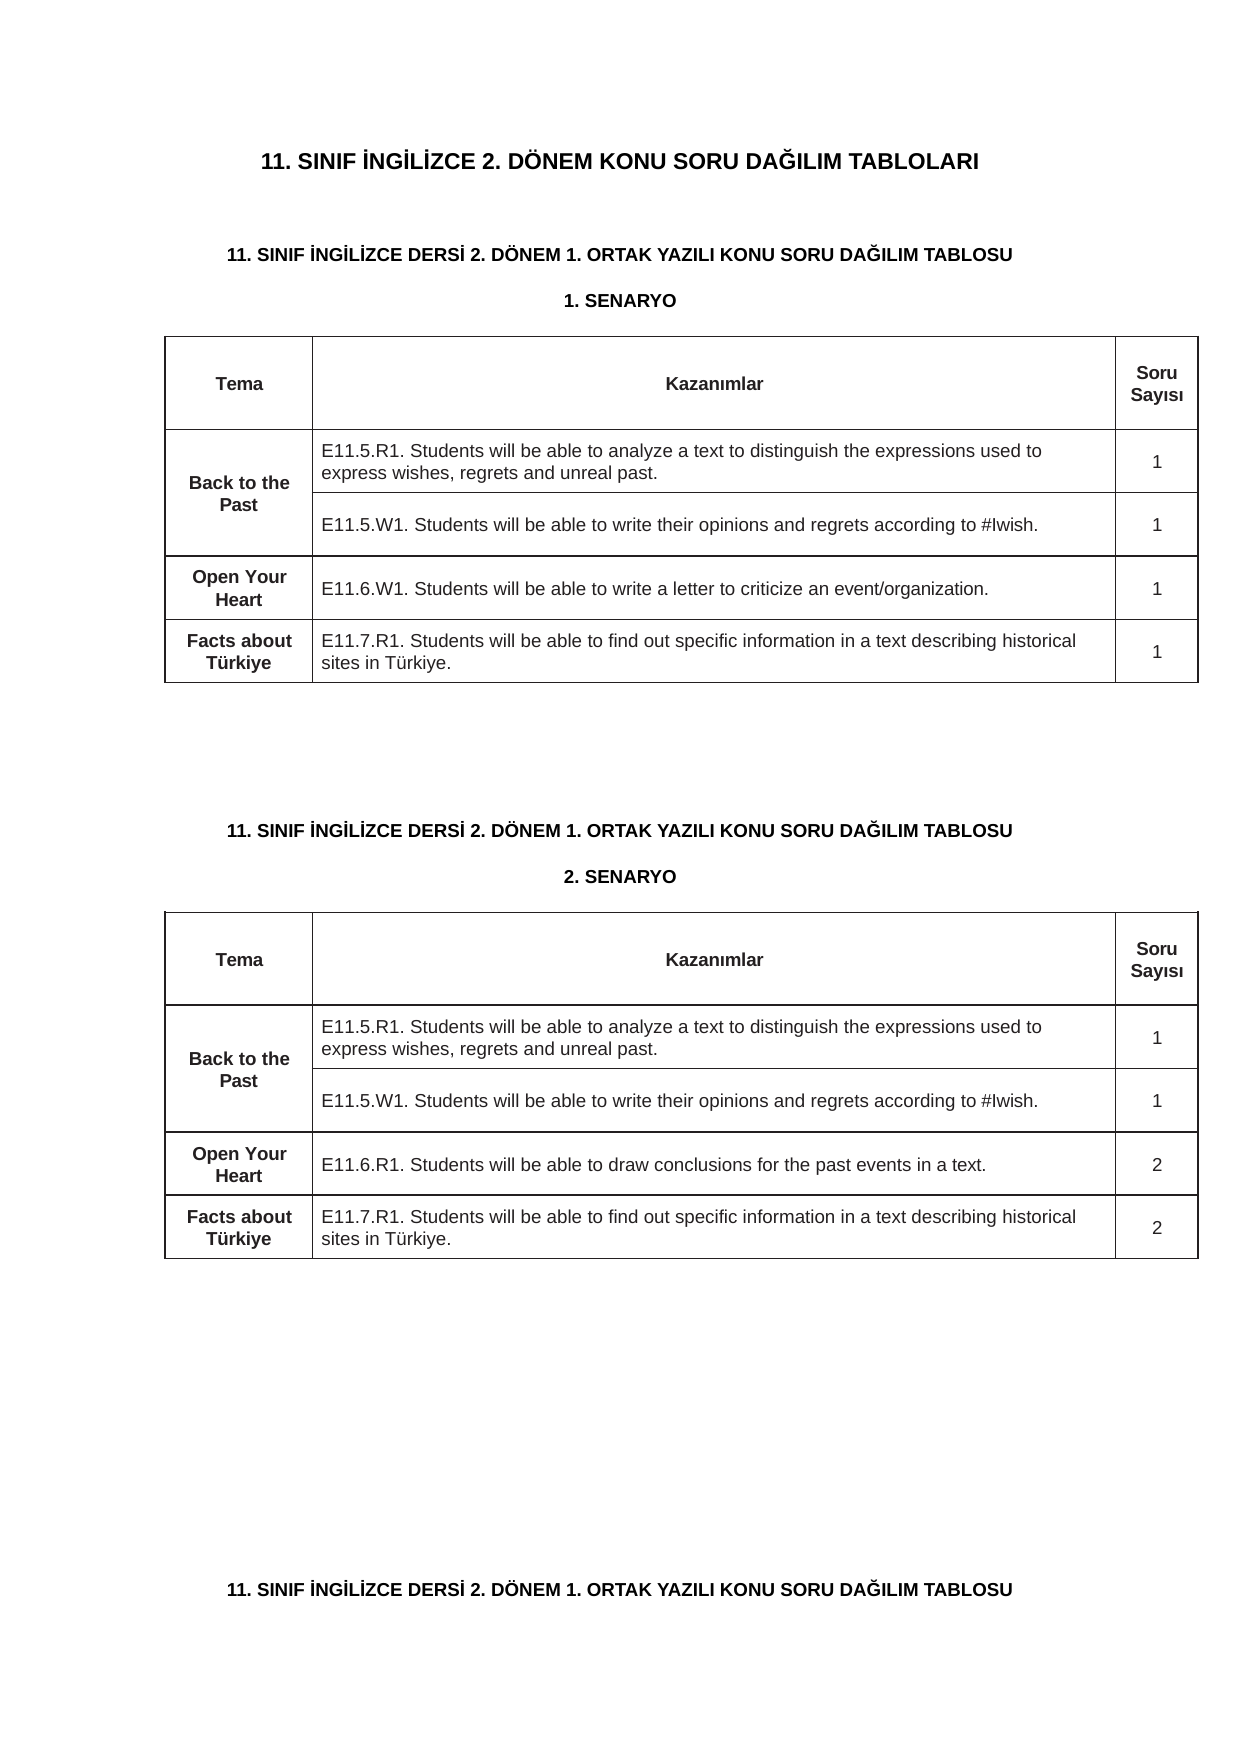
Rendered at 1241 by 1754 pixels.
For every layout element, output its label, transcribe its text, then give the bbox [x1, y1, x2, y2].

table_cell 1 [1116, 1006, 1197, 1068]
table_cell E11.5.W1. Students will be able to write their opinions and regrets according to #Iwish. [313, 493, 1115, 555]
table_cell 1 [1116, 493, 1197, 555]
text 1. SENARYO [148, 290, 1093, 311]
table_cell Open Your Heart [166, 1133, 312, 1194]
table_cell E11.7.R1. Students will be able to find out specific information in a text describing historical sites in Türkiye. [313, 620, 1115, 682]
table_header Kazanımlar [313, 913, 1115, 1004]
table_header Soru Sayısı [1116, 337, 1197, 428]
table_cell Back to the Past [166, 430, 312, 555]
table_header Kazanımlar [313, 337, 1115, 428]
text 11. SINIF İNGİLİZCE DERSİ 2. DÖNEM 1. ORTAK YAZILI KONU SORU DAĞILIM TABLOSU [148, 1579, 1093, 1600]
table_cell 1 [1116, 1069, 1197, 1131]
table_header Tema [166, 913, 312, 1004]
table_cell Facts about Türkiye [166, 1196, 312, 1258]
table_cell 1 [1116, 557, 1197, 618]
table_cell E11.5.W1. Students will be able to write their opinions and regrets according to #Iwish. [313, 1069, 1115, 1131]
table_header Soru Sayısı [1116, 913, 1197, 1004]
table_cell E11.5.R1. Students will be able to analyze a text to distinguish the expressions used to express wishes, regrets and unreal past. [313, 430, 1115, 492]
table_cell 2 [1116, 1133, 1197, 1194]
text 11. SINIF İNGİLİZCE DERSİ 2. DÖNEM 1. ORTAK YAZILI KONU SORU DAĞILIM TABLOSU [148, 820, 1093, 842]
table_cell 1 [1116, 620, 1197, 682]
table_cell E11.7.R1. Students will be able to find out specific information in a text describing historical sites in Türkiye. [313, 1196, 1115, 1258]
table_cell E11.6.R1. Students will be able to draw conclusions for the past events in a text. [313, 1133, 1115, 1194]
text 2. SENARYO [148, 866, 1093, 887]
table_cell 2 [1116, 1196, 1197, 1258]
table_cell Open Your Heart [166, 557, 312, 618]
table_cell Back to the Past [166, 1006, 312, 1131]
table_cell E11.5.R1. Students will be able to analyze a text to distinguish the expressions used to express wishes, regrets and unreal past. [313, 1006, 1115, 1068]
table_cell Facts about Türkiye [166, 620, 312, 682]
table_header Tema [166, 337, 312, 428]
table_cell 1 [1116, 430, 1197, 492]
table_cell E11.6.W1. Students will be able to write a letter to criticize an event/organization. [313, 557, 1115, 618]
text 11. SINIF İNGİLİZCE 2. DÖNEM KONU SORU DAĞILIM TABLOLARI [148, 148, 1093, 174]
text 11. SINIF İNGİLİZCE DERSİ 2. DÖNEM 1. ORTAK YAZILI KONU SORU DAĞILIM TABLOSU [148, 244, 1093, 266]
